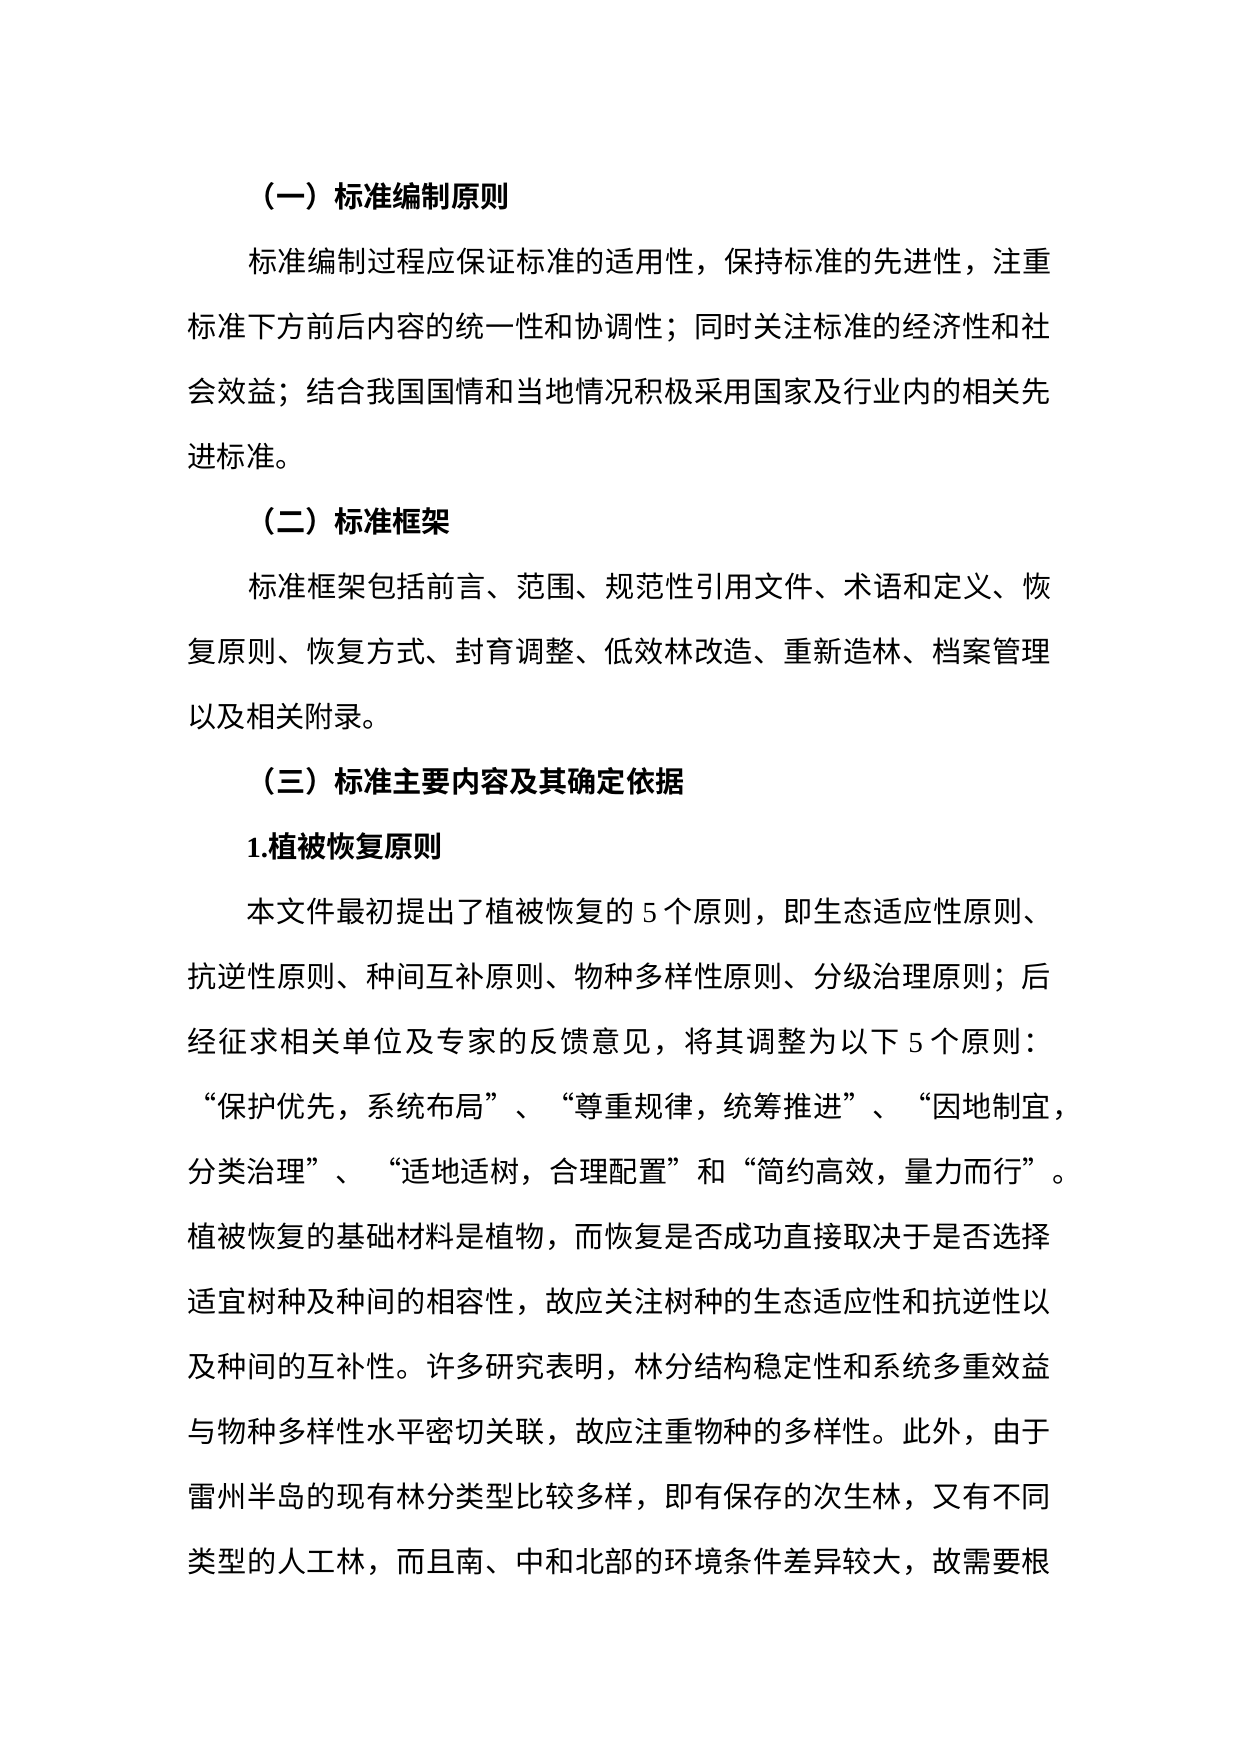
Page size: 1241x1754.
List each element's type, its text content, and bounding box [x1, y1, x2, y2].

text 标准编制过程应保证标准的适用性，保持标准的先进性，注重标准下方前后内容的统一性和协调性；同时关注标准的经济性和社会效益；结合我国国情和当地情况积极采用国家及行业内的相关先进标准。 [187, 227, 1053, 487]
text 1.植被恢复原则 [187, 812, 1053, 877]
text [187, 877, 1053, 1592]
text （三）标准主要内容及其确定依据 [188, 747, 1053, 812]
text （二）标准框架 [188, 487, 1053, 552]
text （一）标准编制原则 [188, 162, 1053, 227]
text 标准框架包括前言、范围、规范性引用文件、术语和定义、恢复原则、恢复方式、封育调整、低效林改造、重新造林、档案管理以及相关附录。 [187, 552, 1053, 747]
